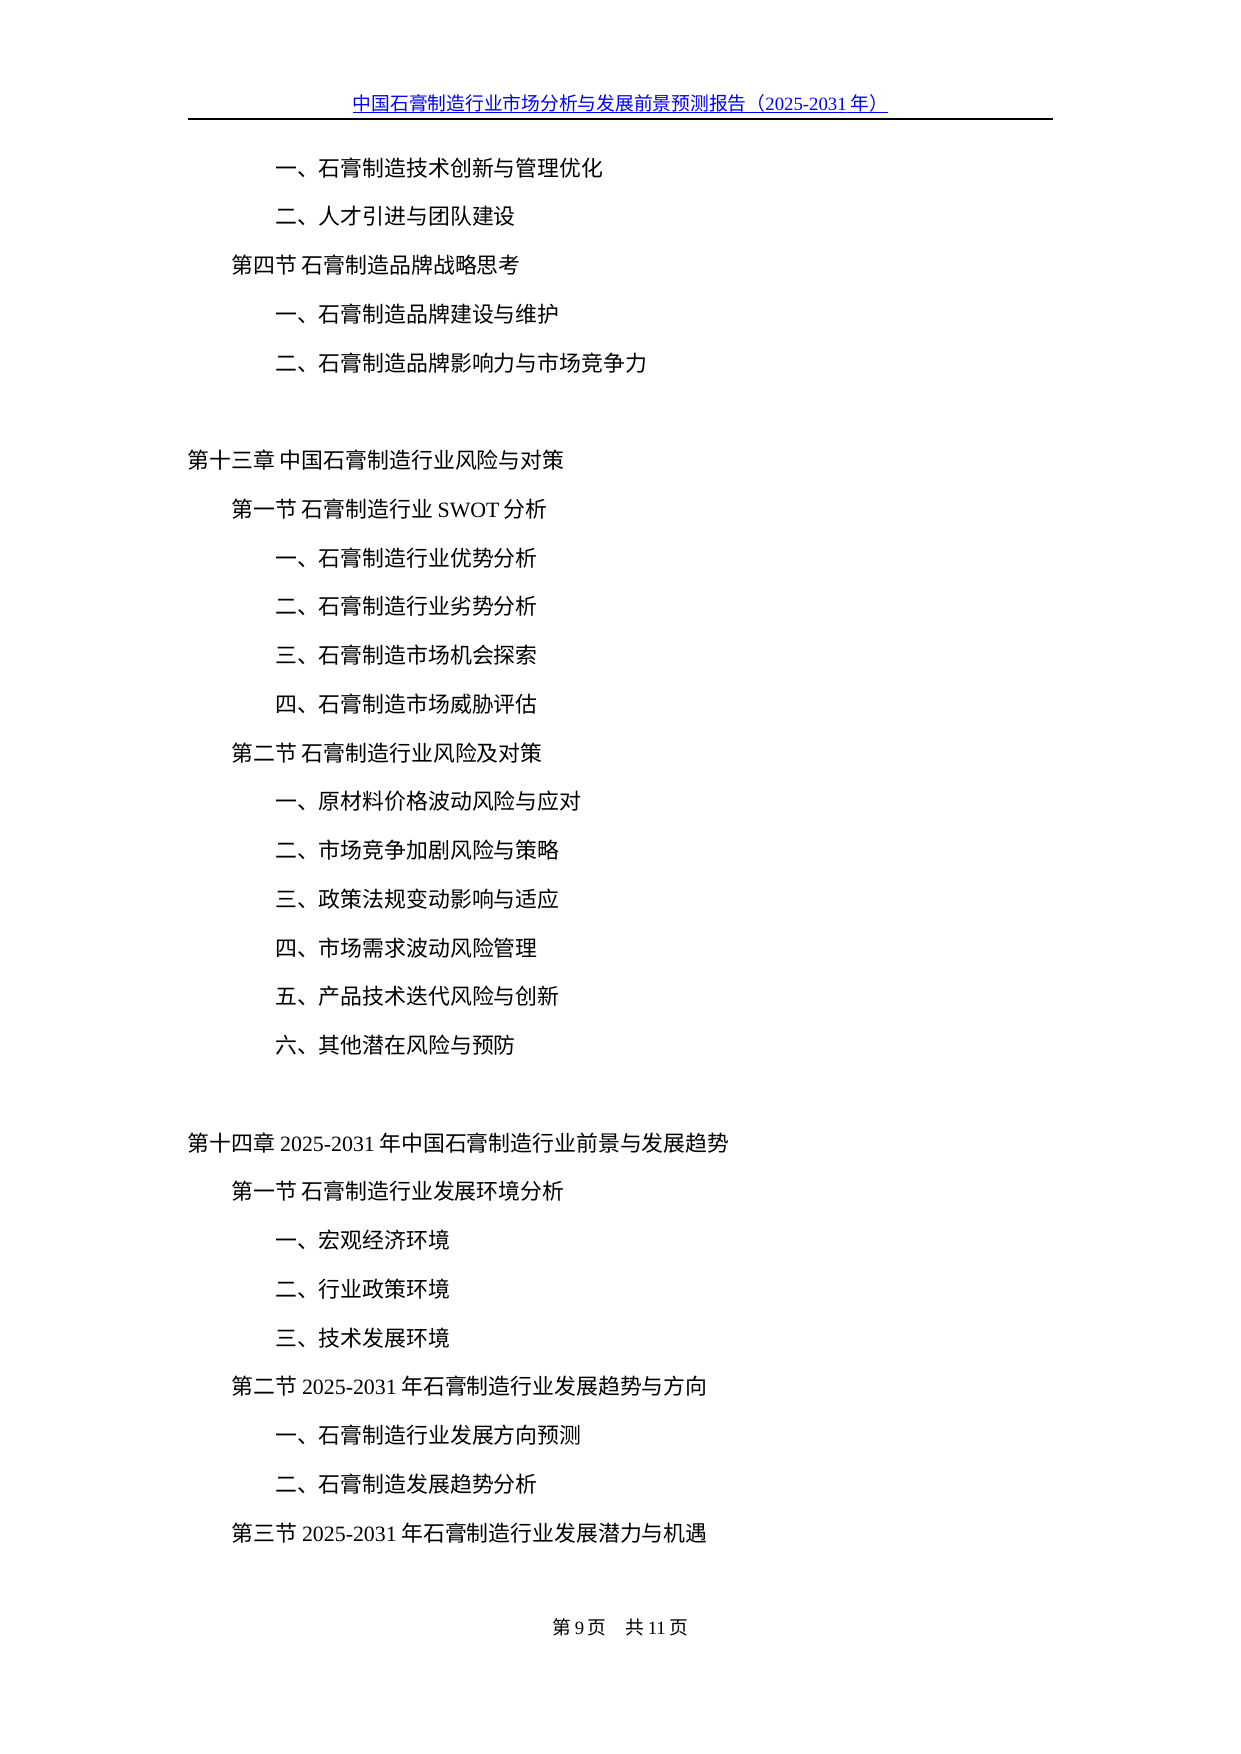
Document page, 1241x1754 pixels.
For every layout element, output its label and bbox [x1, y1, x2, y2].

text [187, 150, 1053, 1548]
